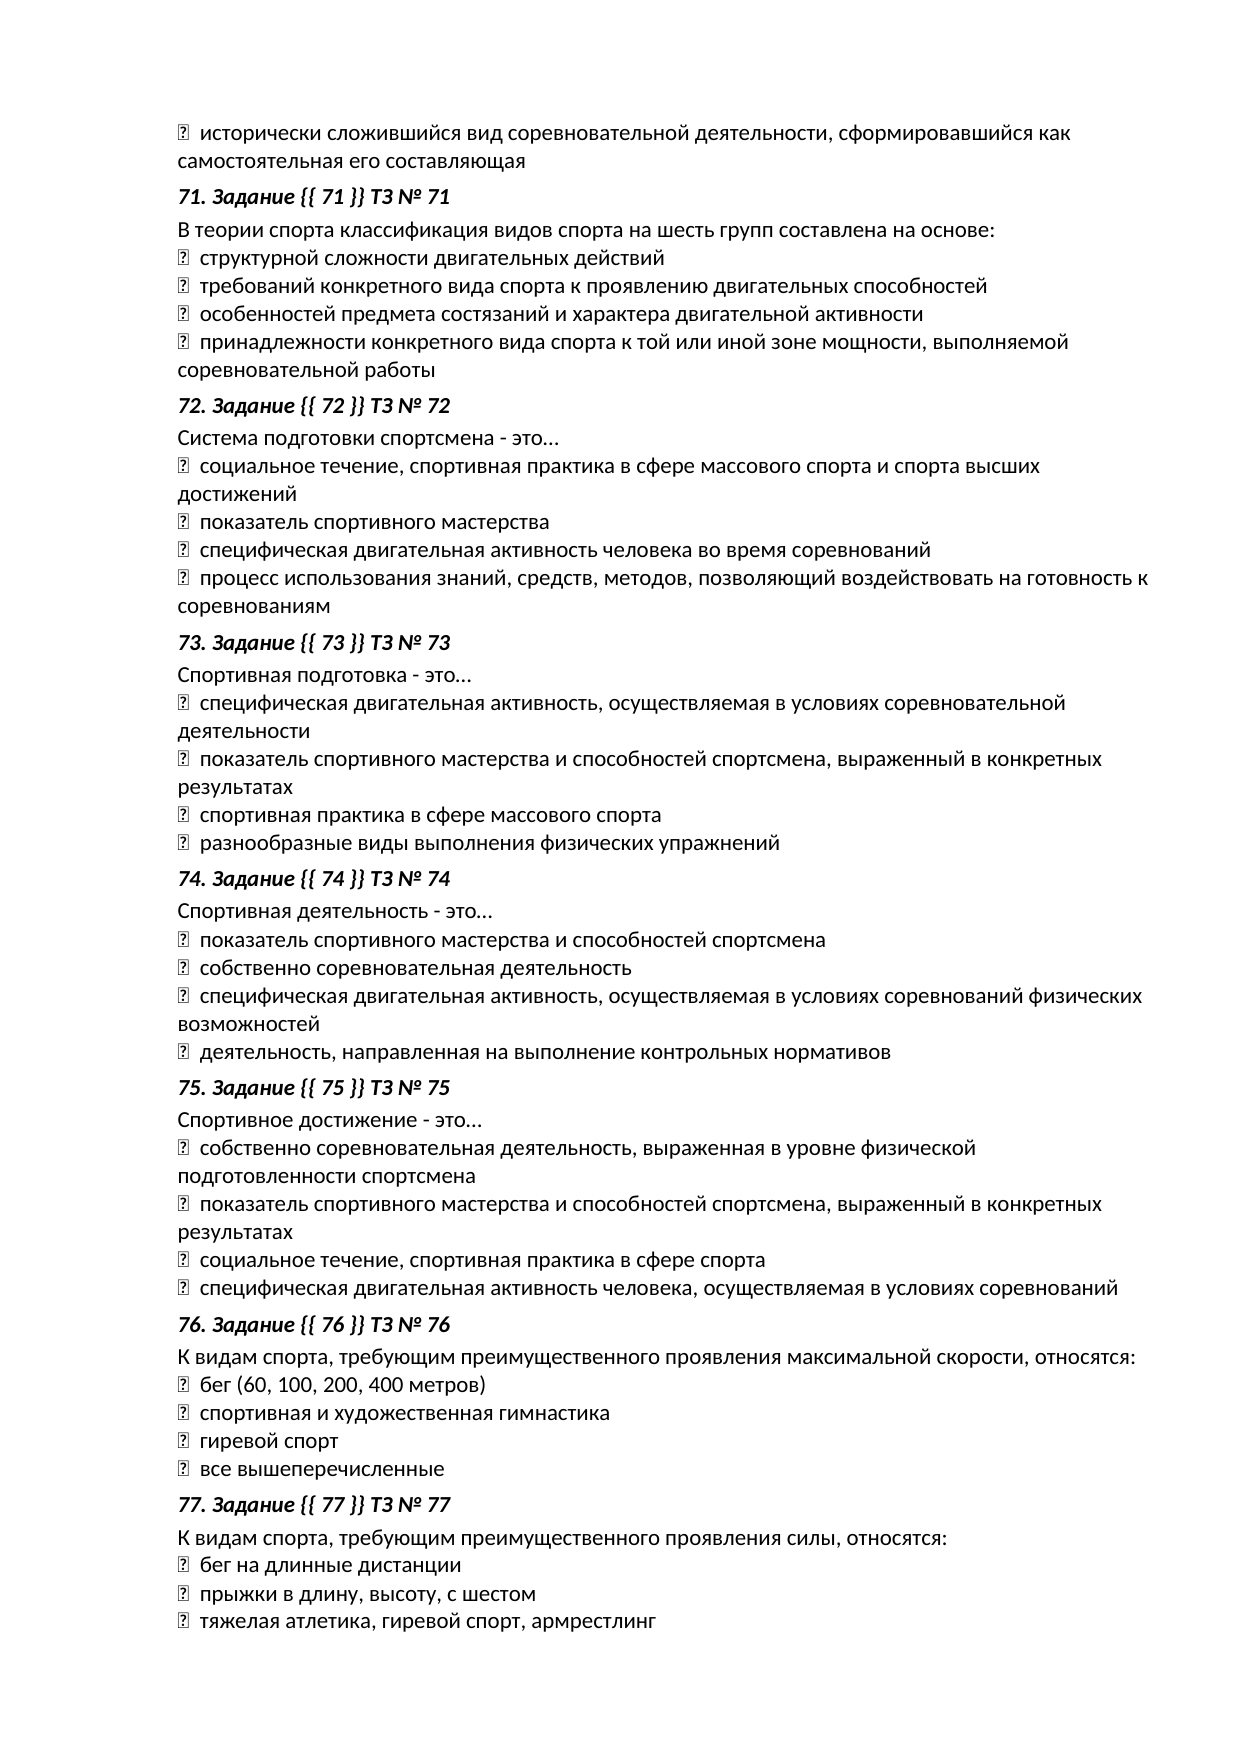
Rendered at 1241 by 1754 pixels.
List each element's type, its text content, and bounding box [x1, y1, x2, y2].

text  требований конкретного вида спорта к проявлению двигательных способностей [177, 271, 1152, 299]
text 75. Задание {{ 75 }} ТЗ № 75 [177, 1073, 1152, 1101]
text Система подготовки спортсмена - это… [177, 423, 1152, 451]
text 77. Задание {{ 77 }} ТЗ № 77 [177, 1490, 1152, 1518]
text  показатель спортивного мастерства и способностей спортсмена, выраженный в конкретных результатах [177, 1189, 1152, 1245]
text  специфическая двигательная активность человека, осуществляемая в условиях соревнований [177, 1273, 1152, 1301]
text 74. Задание {{ 74 }} ТЗ № 74 [177, 864, 1152, 892]
text  все вышеперечисленные [177, 1454, 1152, 1482]
text  спортивная и художественная гимнастика [177, 1398, 1152, 1426]
text  исторически сложившийся вид соревновательной деятельности, сформировавшийся как самостоятельная его составляющая [177, 118, 1152, 174]
text  специфическая двигательная активность человека во время соревнований [177, 535, 1152, 563]
text  социальное течение, спортивная практика в сфере спорта [177, 1245, 1152, 1273]
text Спортивная подготовка - это… [177, 660, 1152, 688]
text 72. Задание {{ 72 }} ТЗ № 72 [177, 391, 1152, 419]
text  собственно соревновательная деятельность, выраженная в уровне физической подготовленности спортсмена [177, 1133, 1152, 1189]
text  собственно соревновательная деятельность [177, 953, 1152, 981]
text  прыжки в длину, высоту, с шестом [177, 1579, 1152, 1607]
text  принадлежности конкретного вида спорта к той или иной зоне мощности, выполняемой соревновательной работы [177, 327, 1152, 383]
text  показатель спортивного мастерства [177, 507, 1152, 535]
text  деятельность, направленная на выполнение контрольных нормативов [177, 1037, 1152, 1065]
text Спортивная деятельность - это… [177, 897, 1152, 925]
text  показатель спортивного мастерства и способностей спортсмена, выраженный в конкретных результатах [177, 744, 1152, 800]
text  социальное течение, спортивная практика в сфере массового спорта и спорта высших достижений [177, 451, 1152, 507]
text  гиревой спорт [177, 1426, 1152, 1454]
text  особенностей предмета состязаний и характера двигательной активности [177, 299, 1152, 327]
text  специфическая двигательная активность, осуществляемая в условиях соревновательной деятельности [177, 688, 1152, 744]
text  разнообразные виды выполнения физических упражнений [177, 828, 1152, 856]
text К видам спорта, требующим преимущественного проявления максимальной скорости, относятся: [177, 1342, 1152, 1370]
text  бег на длинные дистанции [177, 1551, 1152, 1579]
text 71. Задание {{ 71 }} ТЗ № 71 [177, 182, 1152, 211]
text  тяжелая атлетика, гиревой спорт, армрестлинг [177, 1607, 1152, 1635]
text  структурной сложности двигательных действий [177, 243, 1152, 271]
text  процесс использования знаний, средств, методов, позволяющий воздействовать на готовность к соревнованиям [177, 563, 1152, 619]
text  спортивная практика в сфере массового спорта [177, 800, 1152, 828]
text  бег (60, 100, 200, 400 метров) [177, 1370, 1152, 1398]
text  специфическая двигательная активность, осуществляемая в условиях соревнований физических возможностей [177, 981, 1152, 1037]
text 73. Задание {{ 73 }} ТЗ № 73 [177, 628, 1152, 656]
text Спортивное достижение - это… [177, 1105, 1152, 1133]
text  показатель спортивного мастерства и способностей спортсмена [177, 925, 1152, 953]
text К видам спорта, требующим преимущественного проявления силы, относятся: [177, 1523, 1152, 1551]
text В теории спорта классификация видов спорта на шесть групп составлена на основе: [177, 215, 1152, 243]
text 76. Задание {{ 76 }} ТЗ № 76 [177, 1310, 1152, 1338]
